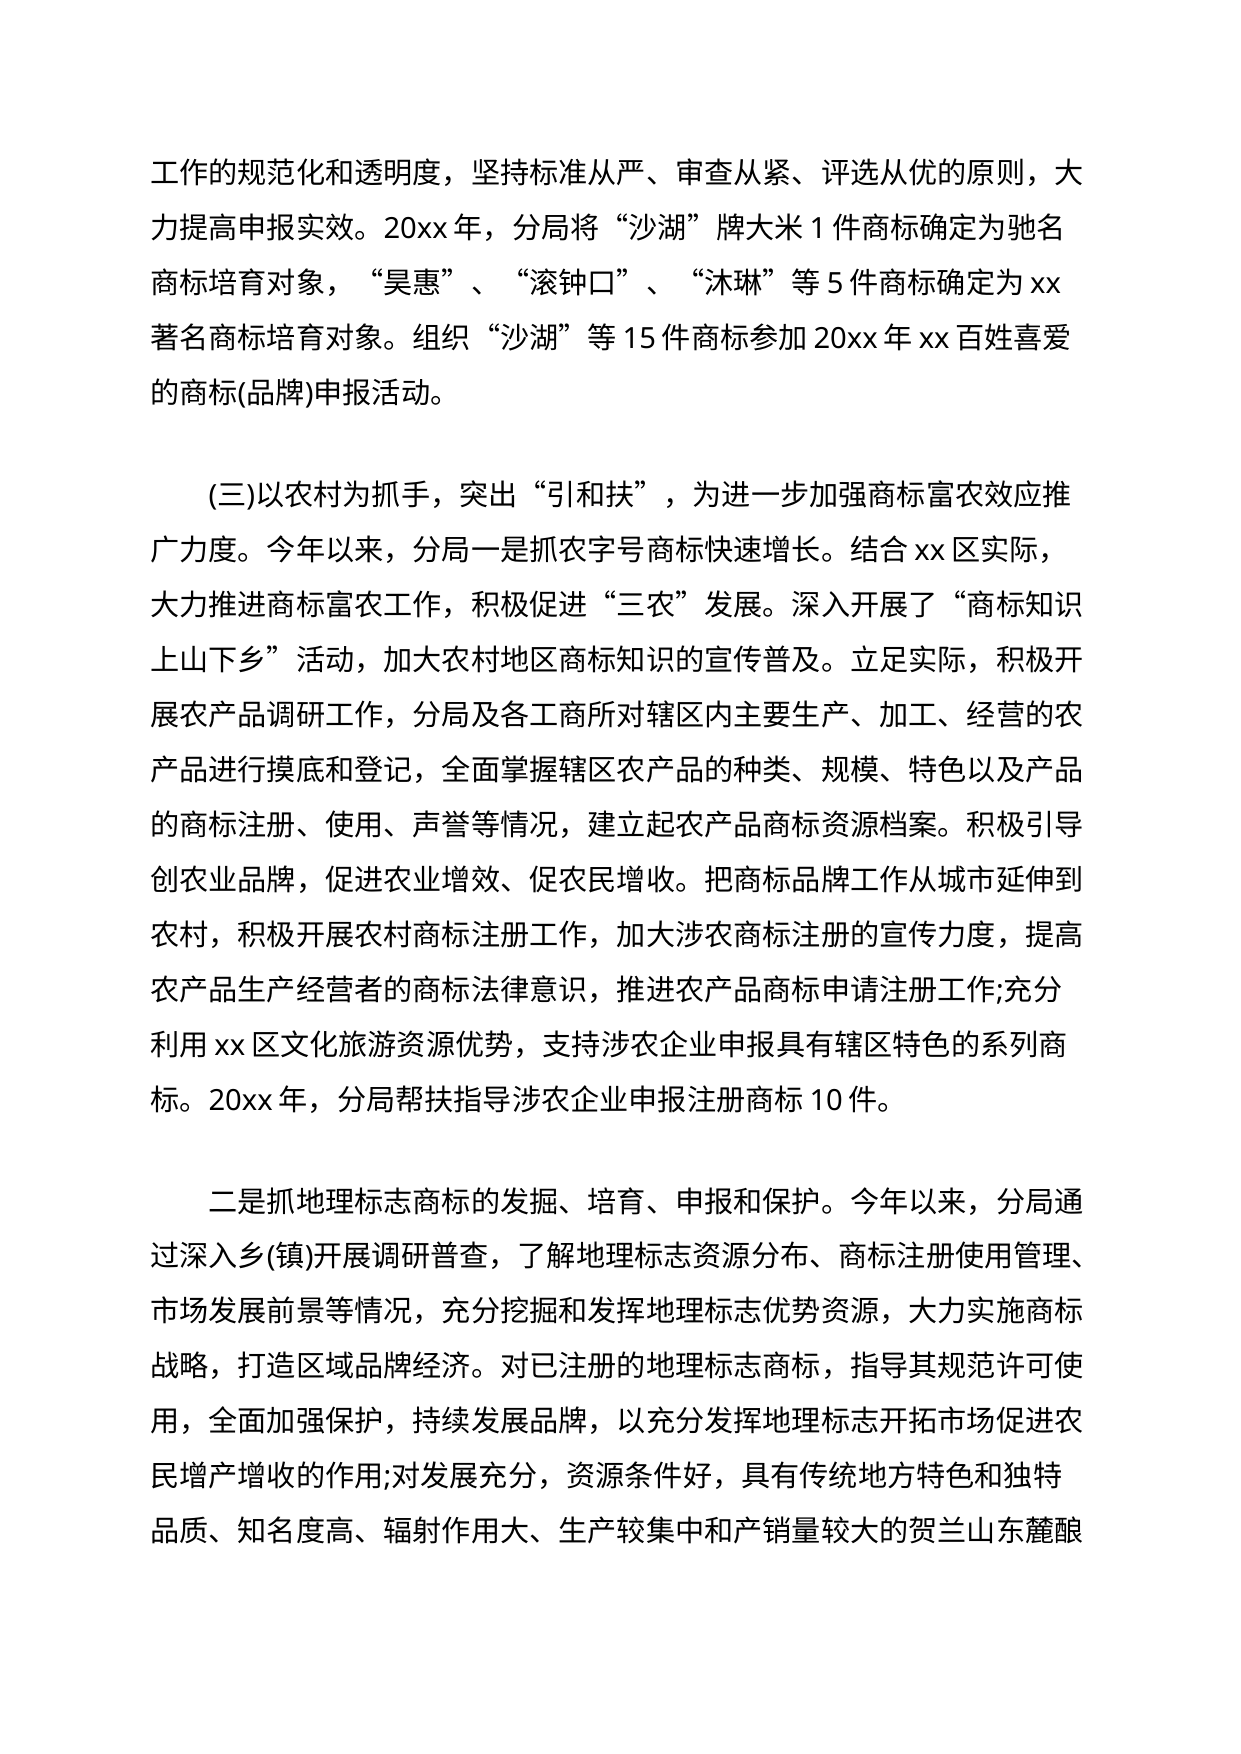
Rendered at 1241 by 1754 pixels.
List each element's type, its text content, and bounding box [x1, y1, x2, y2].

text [150, 150, 1090, 412]
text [150, 1178, 1090, 1550]
text (三)以农村为抓手，突出“引和扶”，为进一步加强商标富农效应推广力度。今年以来，分局一是抓农字号商标快速增长。结合xx区实际，大力推进商标富农工作，积极促进“三农”发展。深入开展了“商标知识上山下乡”活动，加大农村地区商标知识的宣传普及。立足实际，积极开展农产品调研工作，分局及各工商所对辖区内主要生产、加工、经营的农产品进行摸底和登记，全面掌握辖区农产品的种类、规模、特色以及产品的商标注册、使用、声誉等情况，建立起农产品商标资源档案。积极引导创农业品牌，促进农业增效、促农民增收。把商标品牌工作从城市延伸到农村，积极开展农村商标注册工作，加大涉农商标注册的宣传力度，提高农产品生产经营者的商标法律意识，推进农产品商标申请注册工作;充分利用xx区文化旅游资源优势，支持涉农企业申报具有辖区特色的系列商标。20xx年，分局帮扶指导涉农企业申报注册商标10件。 [150, 472, 1090, 1118]
